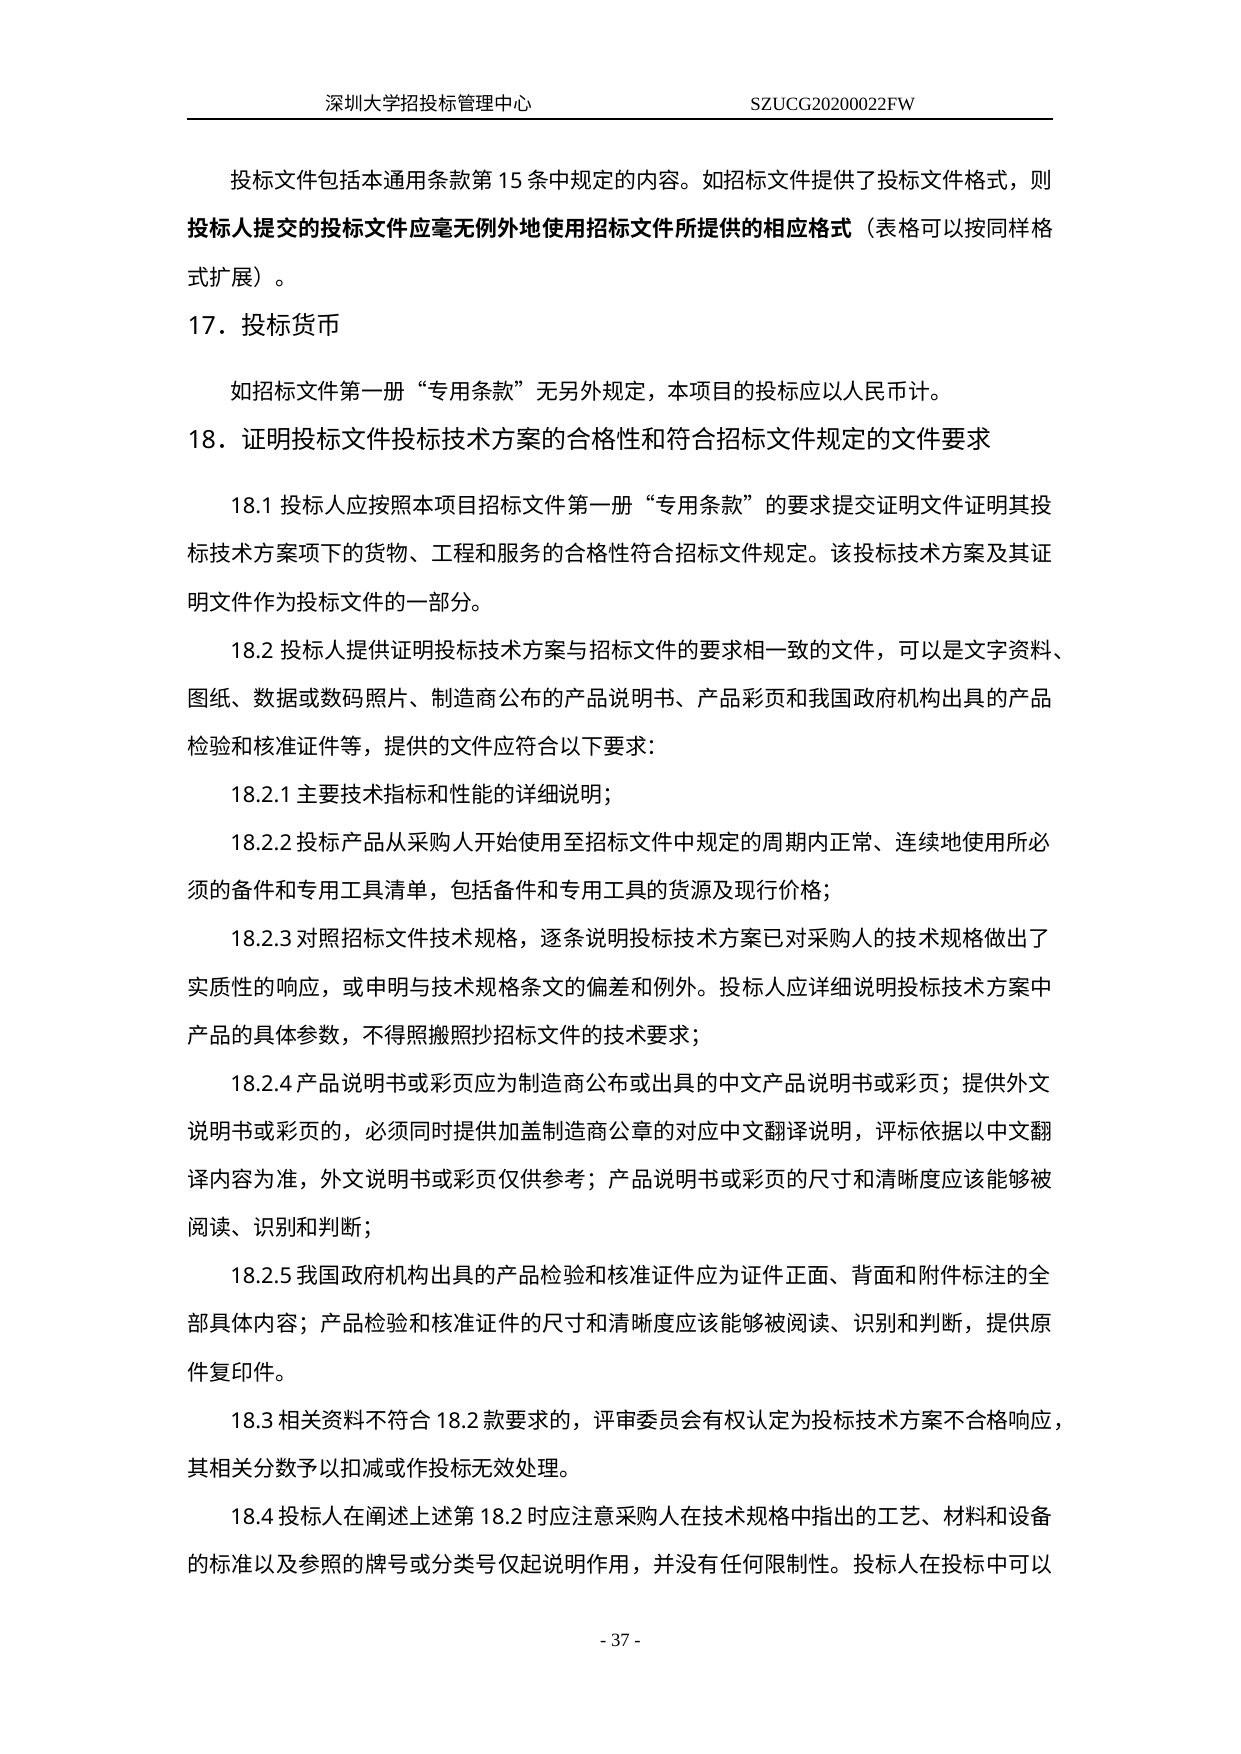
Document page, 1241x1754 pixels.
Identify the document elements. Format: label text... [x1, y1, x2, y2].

text 18.2.3对照招标文件技术规格，逐条说明投标技术方案已对采购人的技术规格做出了实质性的响应，或申明与技术规格条文的偏差和例外。投标人应详细说明投标技术方案中产品的具体参数，不得照搬照抄招标文件的技术要求； [187, 913, 1053, 1058]
text 投标文件包括本通用条款第15条中规定的内容。如招标文件提供了投标文件格式，则投标人提交的投标文件应毫无例外地使用招标文件所提供的相应格式（表格可以按同样格式扩展）。 [187, 155, 1053, 299]
text 18.3相关资料不符合18.2款要求的，评审委员会有权认定为投标技术方案不合格响应，其相关分数予以扣减或作投标无效处理。 [187, 1394, 1053, 1491]
text 17．投标货币 [187, 299, 1053, 348]
text 产品说明书或彩页应为制造商公布或出具的中文产品说明书或彩页；提供外文说明书或彩页的，必须同时提供加盖制造商公章的对应中文翻译说明，评标依据以中文翻译内容为准，外文说明书或彩页仅供参考；产品说明书或彩页的尺寸和清晰度应该能够被阅读、识别和判断； [187, 1058, 1053, 1250]
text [187, 1491, 1053, 1587]
text 如招标文件第一册“专用条款”无另外规定，本项目的投标应以人民币计。 [187, 366, 1053, 414]
text 投标产品从采购人开始使用至招标文件中规定的周期内正常、连续地使用所必须的备件和专用工具清单，包括备件和专用工具的货源及现行价格； [187, 817, 1053, 913]
text 18．证明投标文件投标技术方案的合格性和符合招标文件规定的文件要求 [187, 414, 1053, 462]
text 18.1 投标人应按照本项目招标文件第一册“专用条款”的要求提交证明文件证明其投标技术方案项下的货物、工程和服务的合格性符合招标文件规定。该投标技术方案及其证明文件作为投标文件的一部分。 [187, 480, 1053, 624]
text 18.2 投标人提供证明投标技术方案与招标文件的要求相一致的文件，可以是文字资料、图纸、数据或数码照片、制造商公布的产品说明书、产品彩页和我国政府机构出具的产品检验和核准证件等，提供的文件应符合以下要求： [187, 624, 1053, 769]
text 主要技术指标和性能的详细说明； [187, 769, 1053, 817]
text 我国政府机构出具的产品检验和核准证件应为证件正面、背面和附件标注的全部具体内容；产品检验和核准证件的尺寸和清晰度应该能够被阅读、识别和判断，提供原件复印件。 [187, 1250, 1053, 1394]
